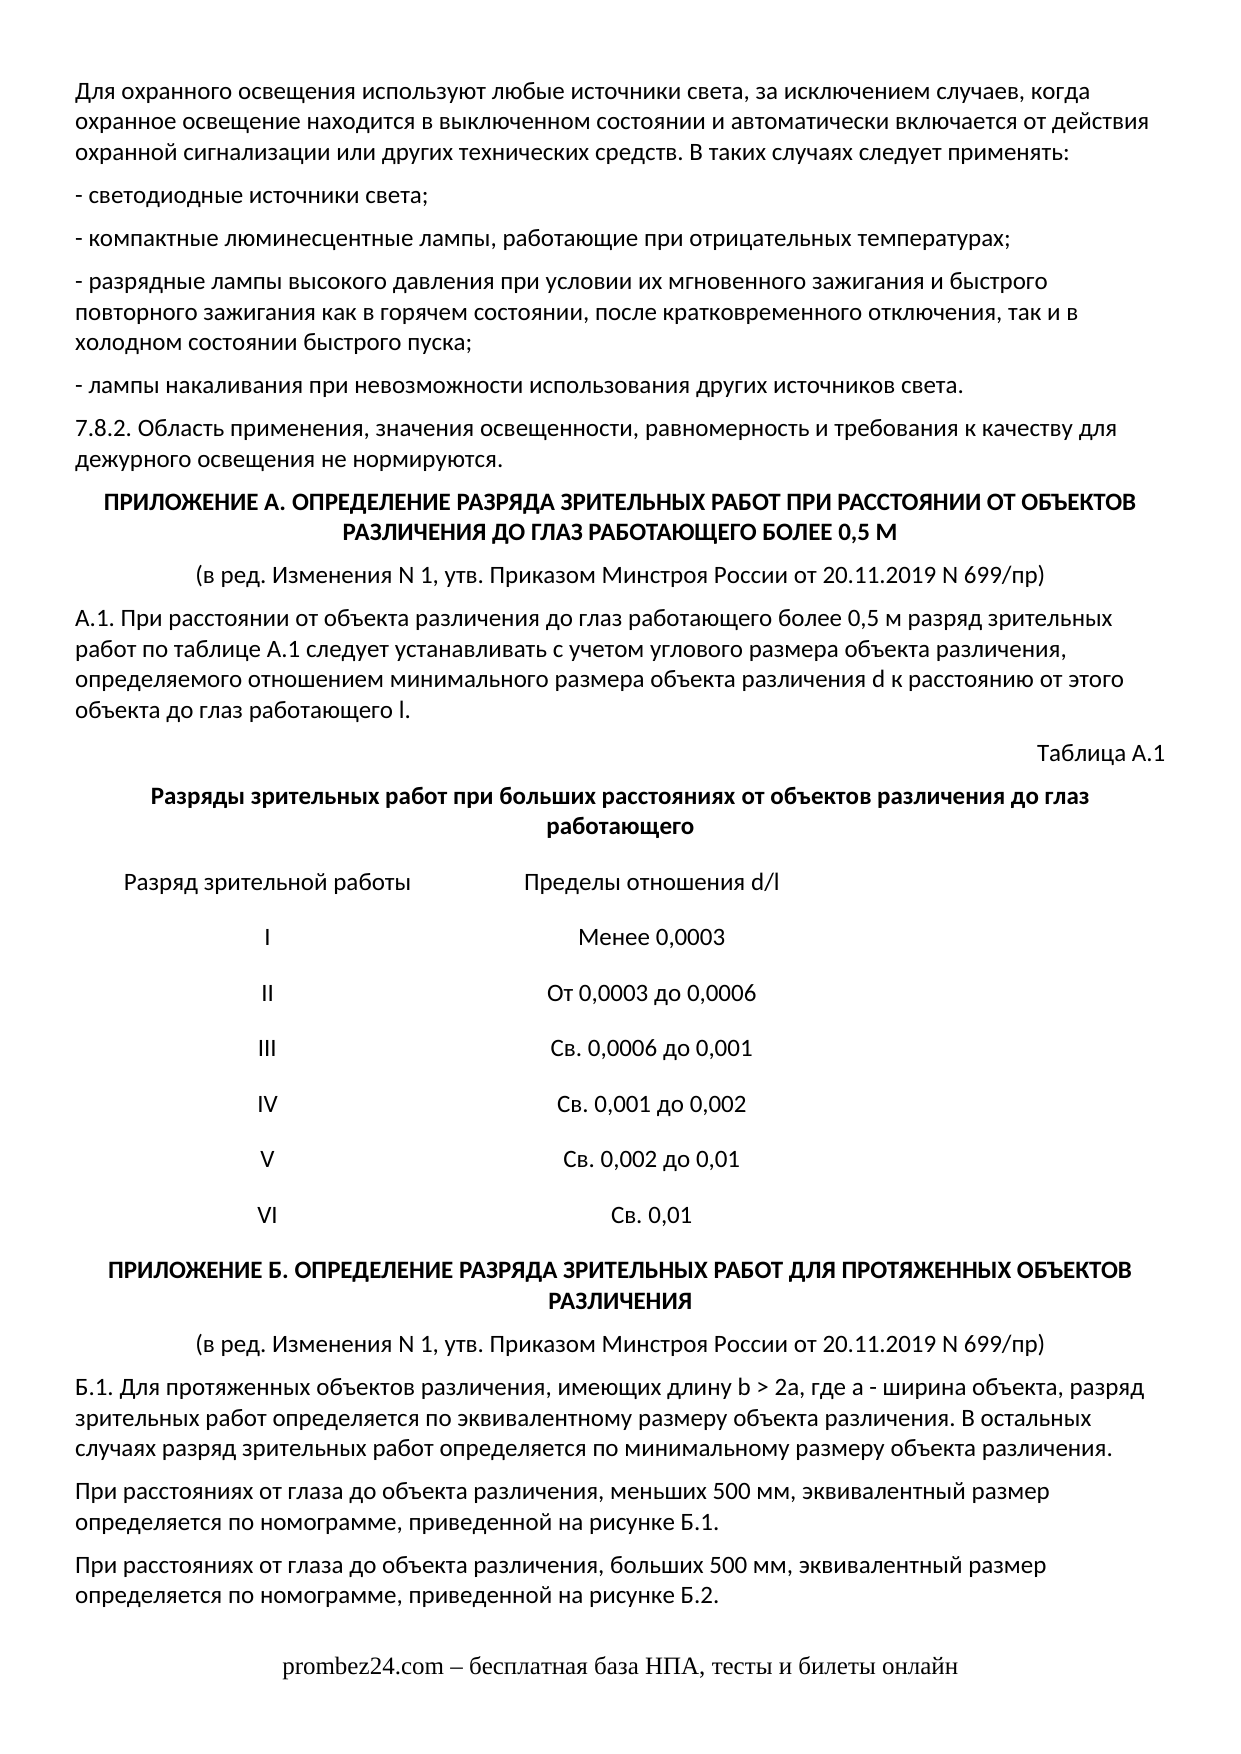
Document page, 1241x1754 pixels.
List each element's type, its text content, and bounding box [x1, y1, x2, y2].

text - компактные люминесцентные лампы, работающие при отрицательных температурах; [75, 222, 1165, 253]
text А.1. При расстоянии от объекта различения до глаз работающего более 0,5 м разряд зрительных работ по таблице А.1 следует устанавливать с учетом углового размера объекта различения, определяемого отношением минимального размера объекта различения d к расстоянию от этого объекта до глаз работающего l. [75, 602, 1165, 724]
text Разряды зрительных работ при больших расстояниях от объектов различения до глаз работающего [75, 780, 1165, 841]
text - лампы накаливания при невозможности использования других источников света. [75, 369, 1165, 400]
text При расстояниях от глаза до объекта различения, больших 500 мм, эквивалентный размер определяется по номограмме, приведенной на рисунке Б.2. [75, 1549, 1165, 1610]
text Таблица А.1 [75, 737, 1165, 767]
text - светодиодные источники света; [75, 179, 1165, 209]
text ПРИЛОЖЕНИЕ Б. ОПРЕДЕЛЕНИЕ РАЗРЯДА ЗРИТЕЛЬНЫХ РАБОТ ДЛЯ ПРОТЯЖЕННЫХ ОБЪЕКТОВ РАЗЛИЧЕНИЯ [75, 1254, 1165, 1316]
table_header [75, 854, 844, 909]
text При расстояниях от глаза до объекта различения, меньших 500 мм, эквивалентный размер определяется по номограмме, приведенной на рисунке Б.1. [75, 1475, 1165, 1536]
text - разрядные лампы высокого давления при условии их мгновенного зажигания и быстрого повторного зажигания как в горячем состоянии, после кратковременного отключения, так и в холодном состоянии быстрого пуска; [75, 265, 1165, 357]
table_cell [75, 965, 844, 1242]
text Для охранного освещения используют любые источники света, за исключением случаев, когда охранное освещение находится в выключенном состоянии и автоматически включается от действия охранной сигнализации или других технических средств. В таких случаях следует применять: [75, 75, 1165, 167]
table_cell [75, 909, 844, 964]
text ПРИЛОЖЕНИЕ А. ОПРЕДЕЛЕНИЕ РАЗРЯДА ЗРИТЕЛЬНЫХ РАБОТ ПРИ РАССТОЯНИИ ОТ ОБЪЕКТОВ РАЗЛИЧЕНИЯ ДО ГЛАЗ РАБОТАЮЩЕГО БОЛЕЕ 0,5 М [75, 486, 1165, 547]
text (в ред. Изменения N 1, утв. Приказом Минстроя России от 20.11.2019 N 699/пр) [75, 1328, 1165, 1359]
text Б.1. Для протяженных объектов различения, имеющих длину b > 2a, где a - ширина объекта, разряд зрительных работ определяется по эквивалентному размеру объекта различения. В остальных случаях разряд зрительных работ определяется по минимальному размеру объекта различения. [75, 1371, 1165, 1463]
text 7.8.2. Область применения, значения освещенности, равномерность и требования к качеству для дежурного освещения не нормируются. [75, 412, 1165, 473]
text (в ред. Изменения N 1, утв. Приказом Минстроя России от 20.11.2019 N 699/пр) [75, 559, 1165, 590]
